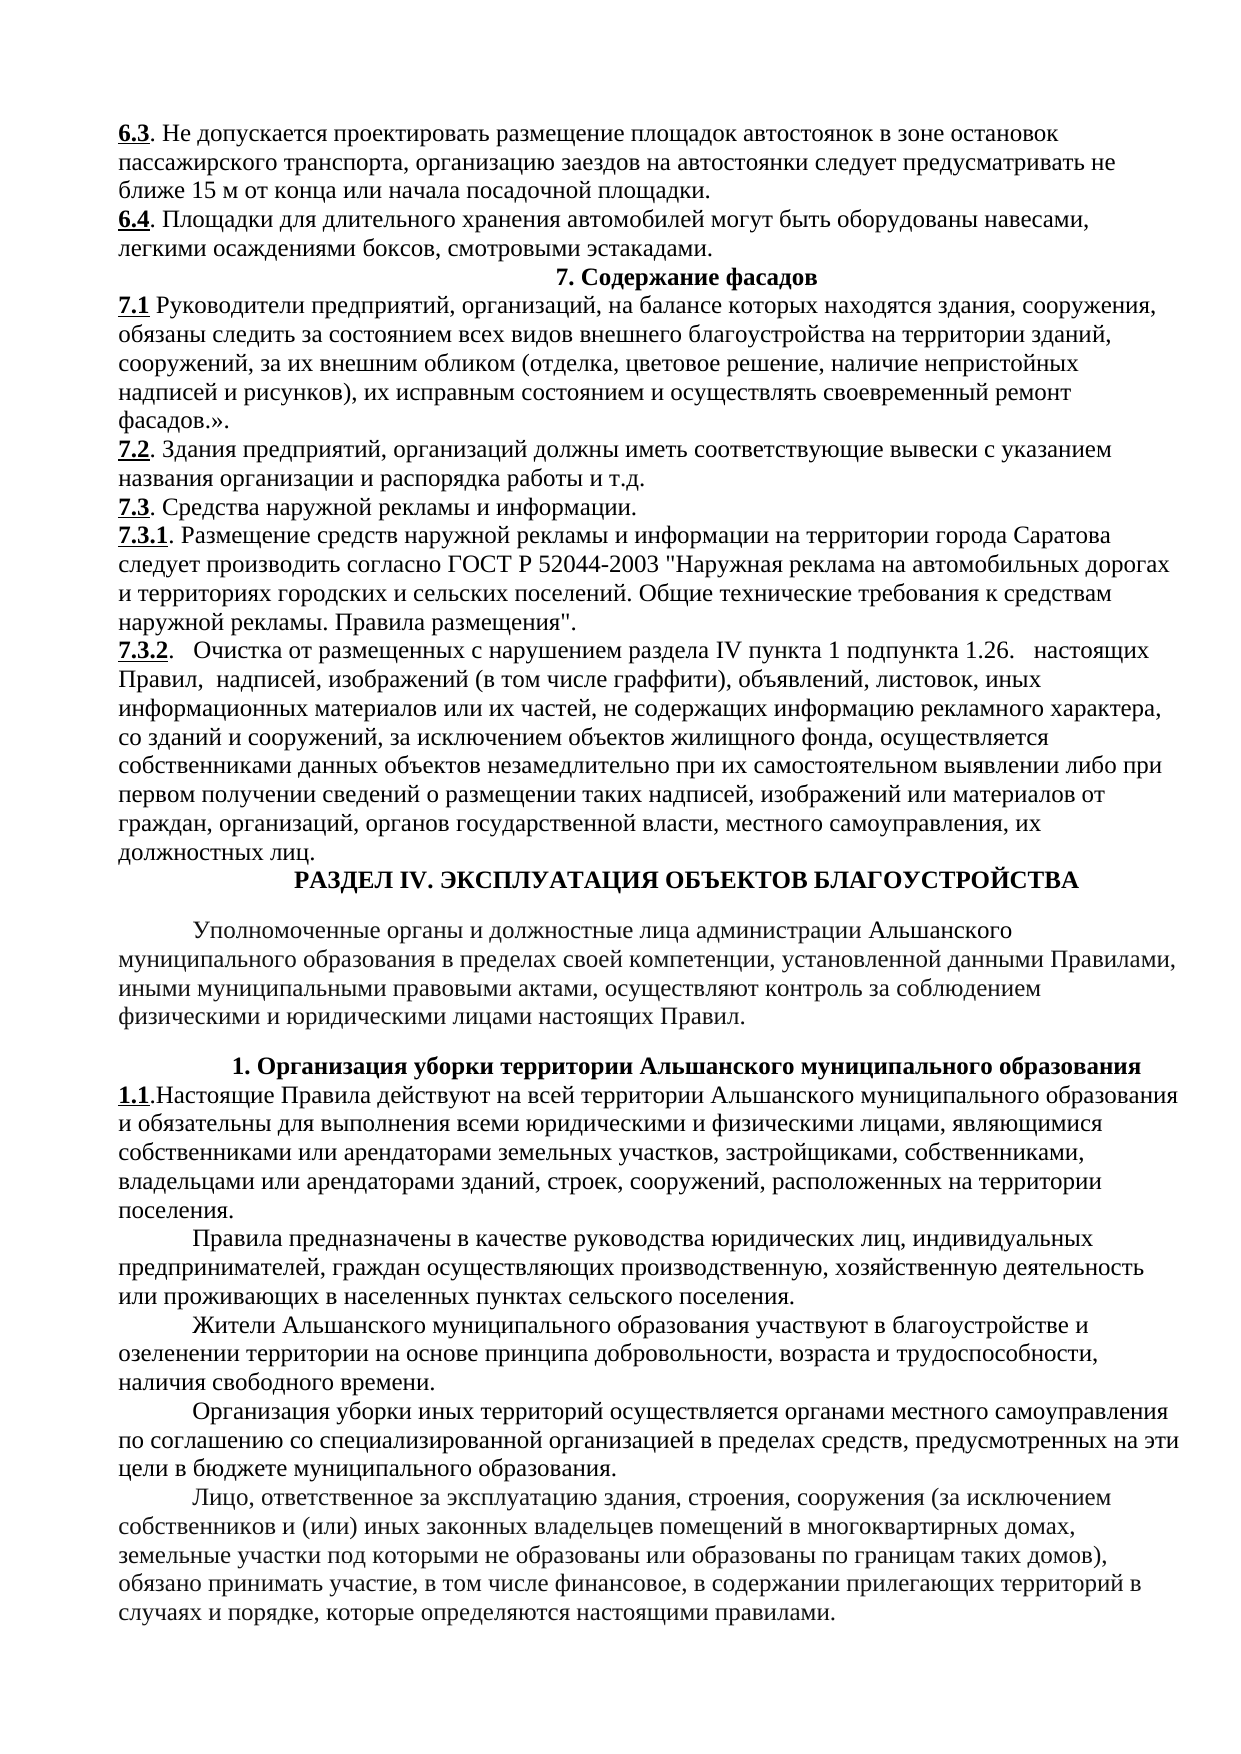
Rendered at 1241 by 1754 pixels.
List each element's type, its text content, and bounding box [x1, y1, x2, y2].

text 6.4. Площадки для длительного хранения автомобилей могут быть оборудованы навесами, легкими осаждениями боксов, смотровыми эстакадами. [118, 204, 1181, 262]
text 1.1.Настоящие Правила действуют на всей территории Альшанского муниципального образования и обязательны для выполнения всеми юридическими и физическими лицами, являющимися собственниками или арендаторами земельных участков, застройщиками, собственниками, владельцами или арендаторами зданий, строек, сооружений, расположенных на территории поселения. [118, 1080, 1181, 1223]
text Правила предназначены в качестве руководства юридических лиц, индивидуальных предпринимателей, граждан осуществляющих производственную, хозяйственную деятельность или проживающих в населенных пунктах сельского поселения. [118, 1223, 1181, 1310]
text 1. Организация уборки территории Альшанского муниципального образования [118, 1051, 1181, 1080]
text 7. Содержание фасадов [118, 262, 1181, 291]
text 7.3.2. Очистка от размещенных с нарушением раздела IV пункта 1 подпункта 1.26. настоящих Правил, надписей, изображений (в том числе граффити), объявлений, листовок, иных информационных материалов или их частей, не содержащих информацию рекламного характера, со зданий и сооружений, за исключением объектов жилищного фонда, осуществляется собственниками данных объектов незамедлительно при их самостоятельном выявлении либо при первом получении сведений о размещении таких надписей, изображений или материалов от граждан, организаций, органов государственной власти, местного самоуправления, их должностных лиц. [118, 636, 1181, 866]
text 7.3. Средства наружной рекламы и информации. [118, 492, 1181, 521]
text Организация уборки иных территорий осуществляется органами местного самоуправления по соглашению со специализированной организацией в пределах средств, предусмотренных на эти цели в бюджете муниципального образования. [118, 1396, 1181, 1482]
text Уполномоченные органы и должностные лица администрации Альшанского муниципального образования в пределах своей компетенции, установленной данными Правилами, иными муниципальными правовыми актами, осуществляют контроль за соблюдением физическими и юридическими лицами настоящих Правил. [118, 915, 1181, 1030]
text 7.1 Руководители предприятий, организаций, на балансе которых находятся здания, сооружения, обязаны следить за состоянием всех видов внешнего благоустройства на территории зданий, сооружений, за их внешним обликом (отделка, цветовое решение, наличие непристойных надписей и рисунков), их исправным состоянием и осуществлять своевременный ремонт фасадов.». [118, 291, 1181, 434]
text 7.2. Здания предприятий, организаций должны иметь соответствующие вывески с указанием названия организации и распорядка работы и т.д. [118, 434, 1181, 492]
text Жители Альшанского муниципального образования участвуют в благоустройстве и озеленении территории на основе принципа добровольности, возраста и трудоспособности, наличия свободного времени. [118, 1310, 1181, 1396]
text 6.3. Не допускается проектировать размещение площадок автостоянок в зоне остановок пассажирского транспорта, организацию заездов на автостоянки следует предусматривать не ближе 15 м от конца или начала посадочной площадки. [118, 118, 1181, 204]
text 7.3.1. Размещение средств наружной рекламы и информации на территории города Саратова следует производить согласно ГОСТ Р 52044-2003 "Наружная реклама на автомобильных дорогах и территориях городских и сельских поселений. Общие технические требования к средствам наружной рекламы. Правила размещения". [118, 521, 1181, 636]
text РАЗДЕЛ IV. ЭКСПЛУАТАЦИЯ ОБЪЕКТОВ БЛАГОУСТРОЙСТВА [118, 866, 1181, 894]
text Лицо, ответственное за эксплуатацию здания, строения, сооружения (за исключением собственников и (или) иных законных владельцев помещений в многоквартирных домах, земельные участки под которыми не образованы или образованы по границам таких домов), обязано принимать участие, в том числе финансовое, в содержании прилегающих территорий в случаях и порядке, которые определяются настоящими правилами. [118, 1482, 1181, 1626]
